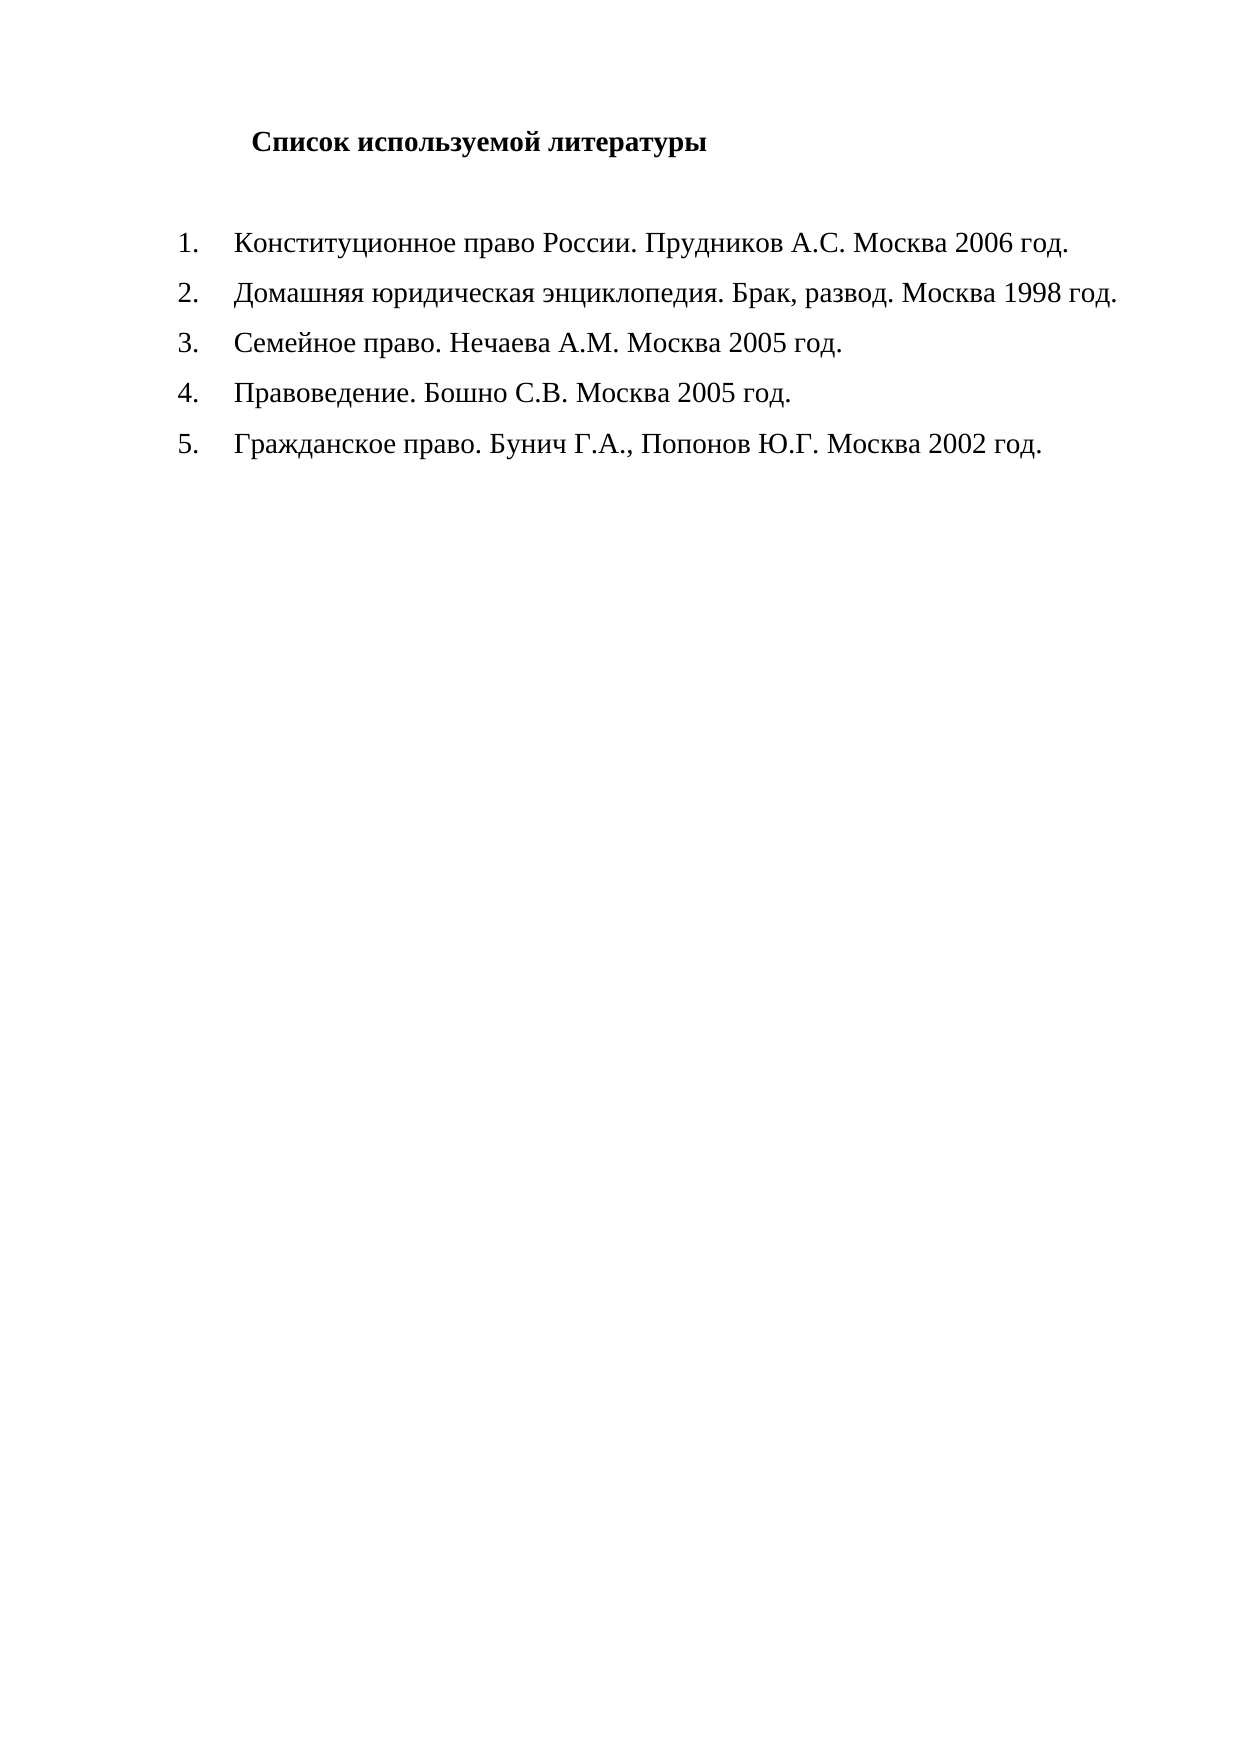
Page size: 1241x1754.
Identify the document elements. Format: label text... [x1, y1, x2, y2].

text Список используемой литературы [177, 124, 1152, 158]
list Семейное право. Нечаева А.М. Москва 2005 год. [177, 325, 1152, 359]
list Конституционное право России. Прудников А.С. Москва 2006 год. [177, 225, 1152, 258]
list Домашняя юридическая энциклопедия. Брак, развод. Москва 1998 год. [177, 275, 1152, 308]
list Правоведение. Бошно С.В. Москва 2005 год. [177, 376, 1152, 409]
list Гражданское право. Бунич Г.А., Попонов Ю.Г. Москва 2002 год. [177, 426, 1152, 459]
